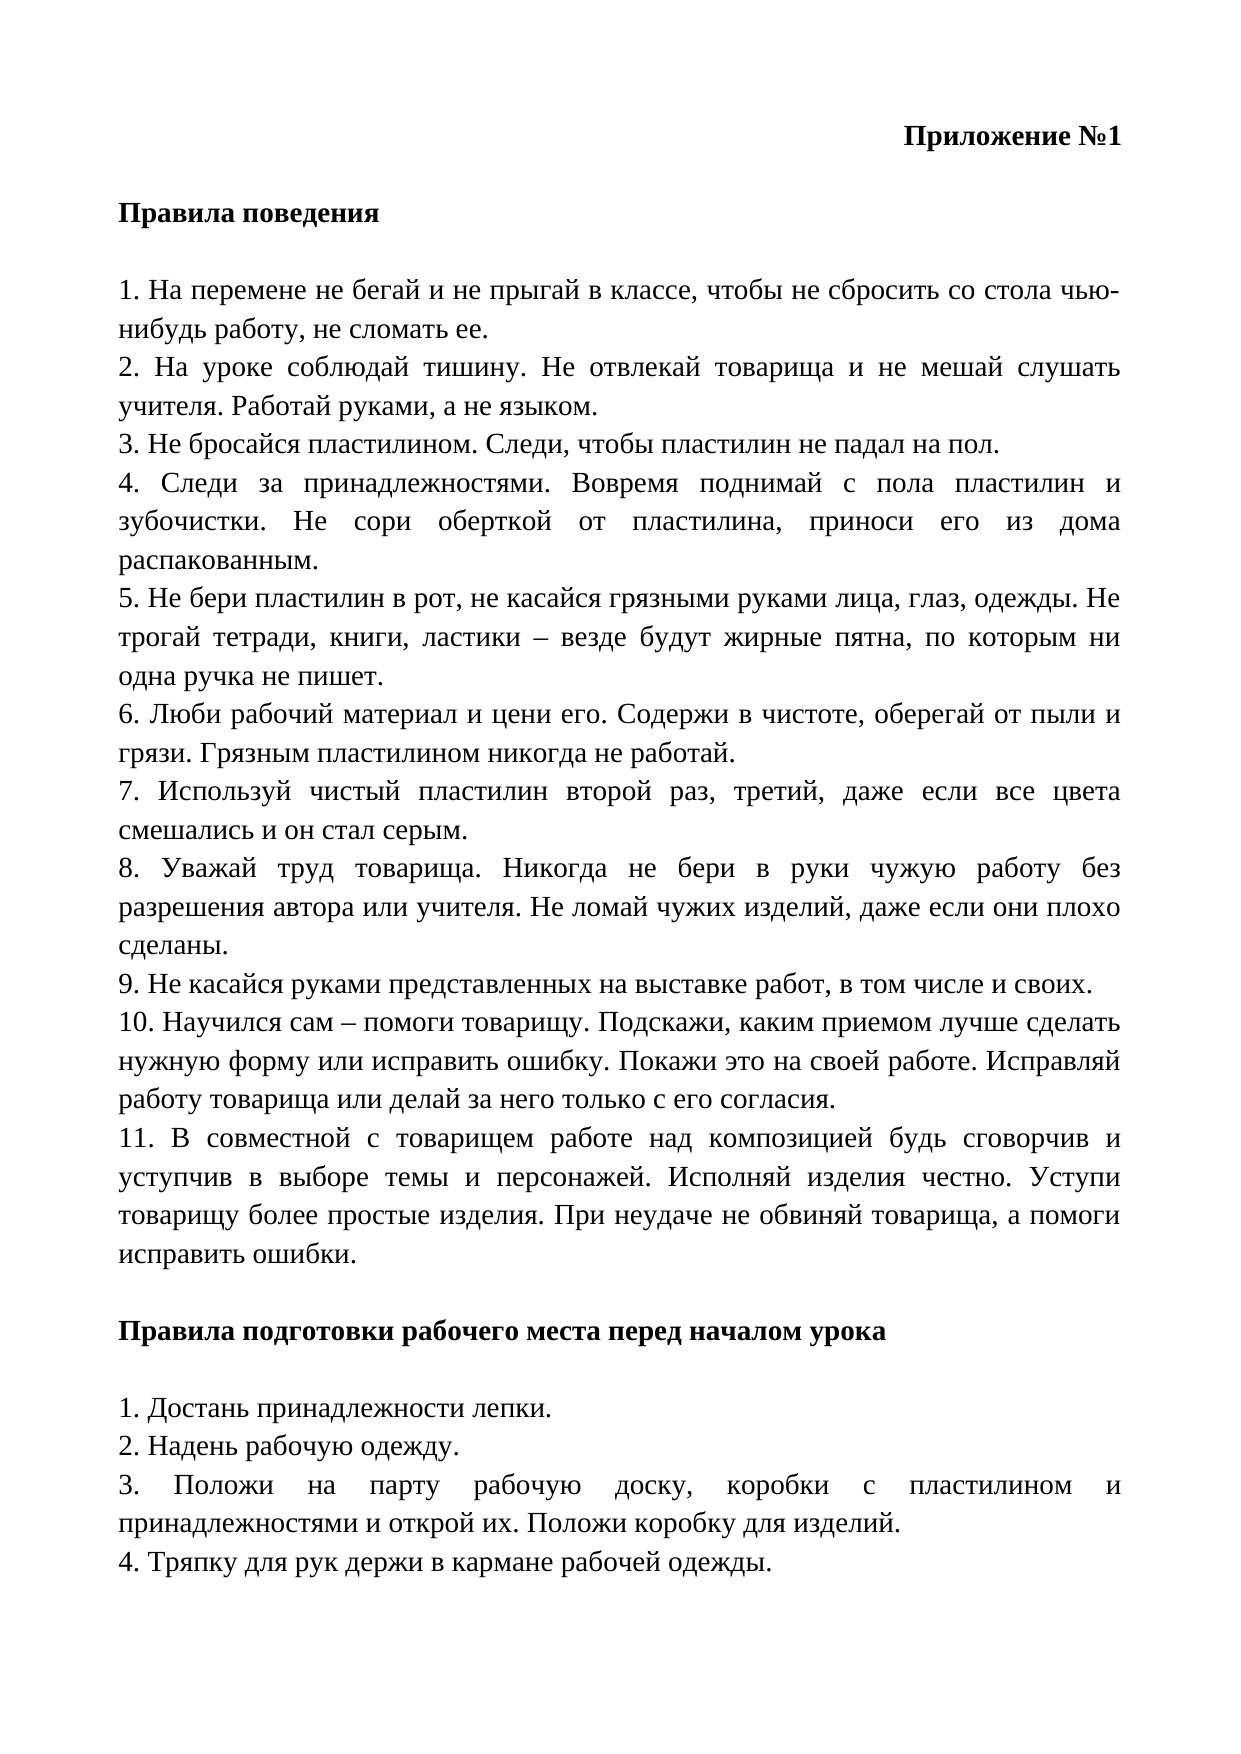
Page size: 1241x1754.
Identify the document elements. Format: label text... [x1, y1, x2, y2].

text Правила подготовки рабочего места перед началом урока [118, 1313, 1122, 1346]
text 6. Люби рабочий материал и цени его. Содержи в чистоте, оберегай от пыли и грязи. Грязным пластилином никогда не работай. [118, 696, 1122, 768]
text 4. Тряпку для рук держи в кармане рабочей одежды. [118, 1544, 1122, 1578]
text 7. Используй чистый пластилин второй раз, третий, даже если все цвета смешались и он стал серым. [118, 773, 1122, 845]
text 11. В совместной с товарищем работе над композицией будь сговорчив и уступчив в выборе темы и персонажей. Исполняй изделия честно. Уступи товарищу более простые изделия. При неудаче не обвиняй товарища, а помоги исправить ошибки. [118, 1120, 1122, 1269]
text Правила поведения [118, 195, 1122, 229]
text Приложение №1 [118, 118, 1122, 152]
text 9. Не касайся руками представленных на выставке работ, в том числе и своих. [118, 966, 1122, 999]
text 3. Не бросайся пластилином. Следи, чтобы пластилин не падал на пол. [118, 426, 1122, 460]
text 10. Научился сам – помоги товарищу. Подскажи, каким приемом лучше сделать нужную форму или исправить ошибку. Покажи это на своей работе. Исправляй работу товарища или делай за него только с его согласия. [118, 1004, 1122, 1115]
text 2. На уроке соблюдай тишину. Не отвлекай товарища и не мешай слушать учителя. Работай руками, а не языком. [118, 349, 1122, 421]
text 5. Не бери пластилин в рот, не касайся грязными руками лица, глаз, одежды. Не трогай тетради, книги, ластики – везде будут жирные пятна, по которым ни одна ручка не пишет. [118, 581, 1122, 691]
text 8. Уважай труд товарища. Никогда не бери в руки чужую работу без разрешения автора или учителя. Не ломай чужих изделий, даже если они плохо сделаны. [118, 850, 1122, 961]
text 3. Положи на парту рабочую доску, коробки с пластилином и принадлежностями и открой их. Положи коробку для изделий. [118, 1467, 1122, 1539]
text 2. Надень рабочую одежду. [118, 1428, 1122, 1462]
text 4. Следи за принадлежностями. Вовремя поднимай с пола пластилин и зубочистки. Не сори оберткой от пластилина, приноси его из дома распакованным. [118, 465, 1122, 576]
text 1. На перемене не бегай и не прыгай в классе, чтобы не сбросить со стола чью-нибудь работу, не сломать ее. [118, 272, 1122, 344]
text 1. Достань принадлежности лепки. [118, 1390, 1122, 1423]
